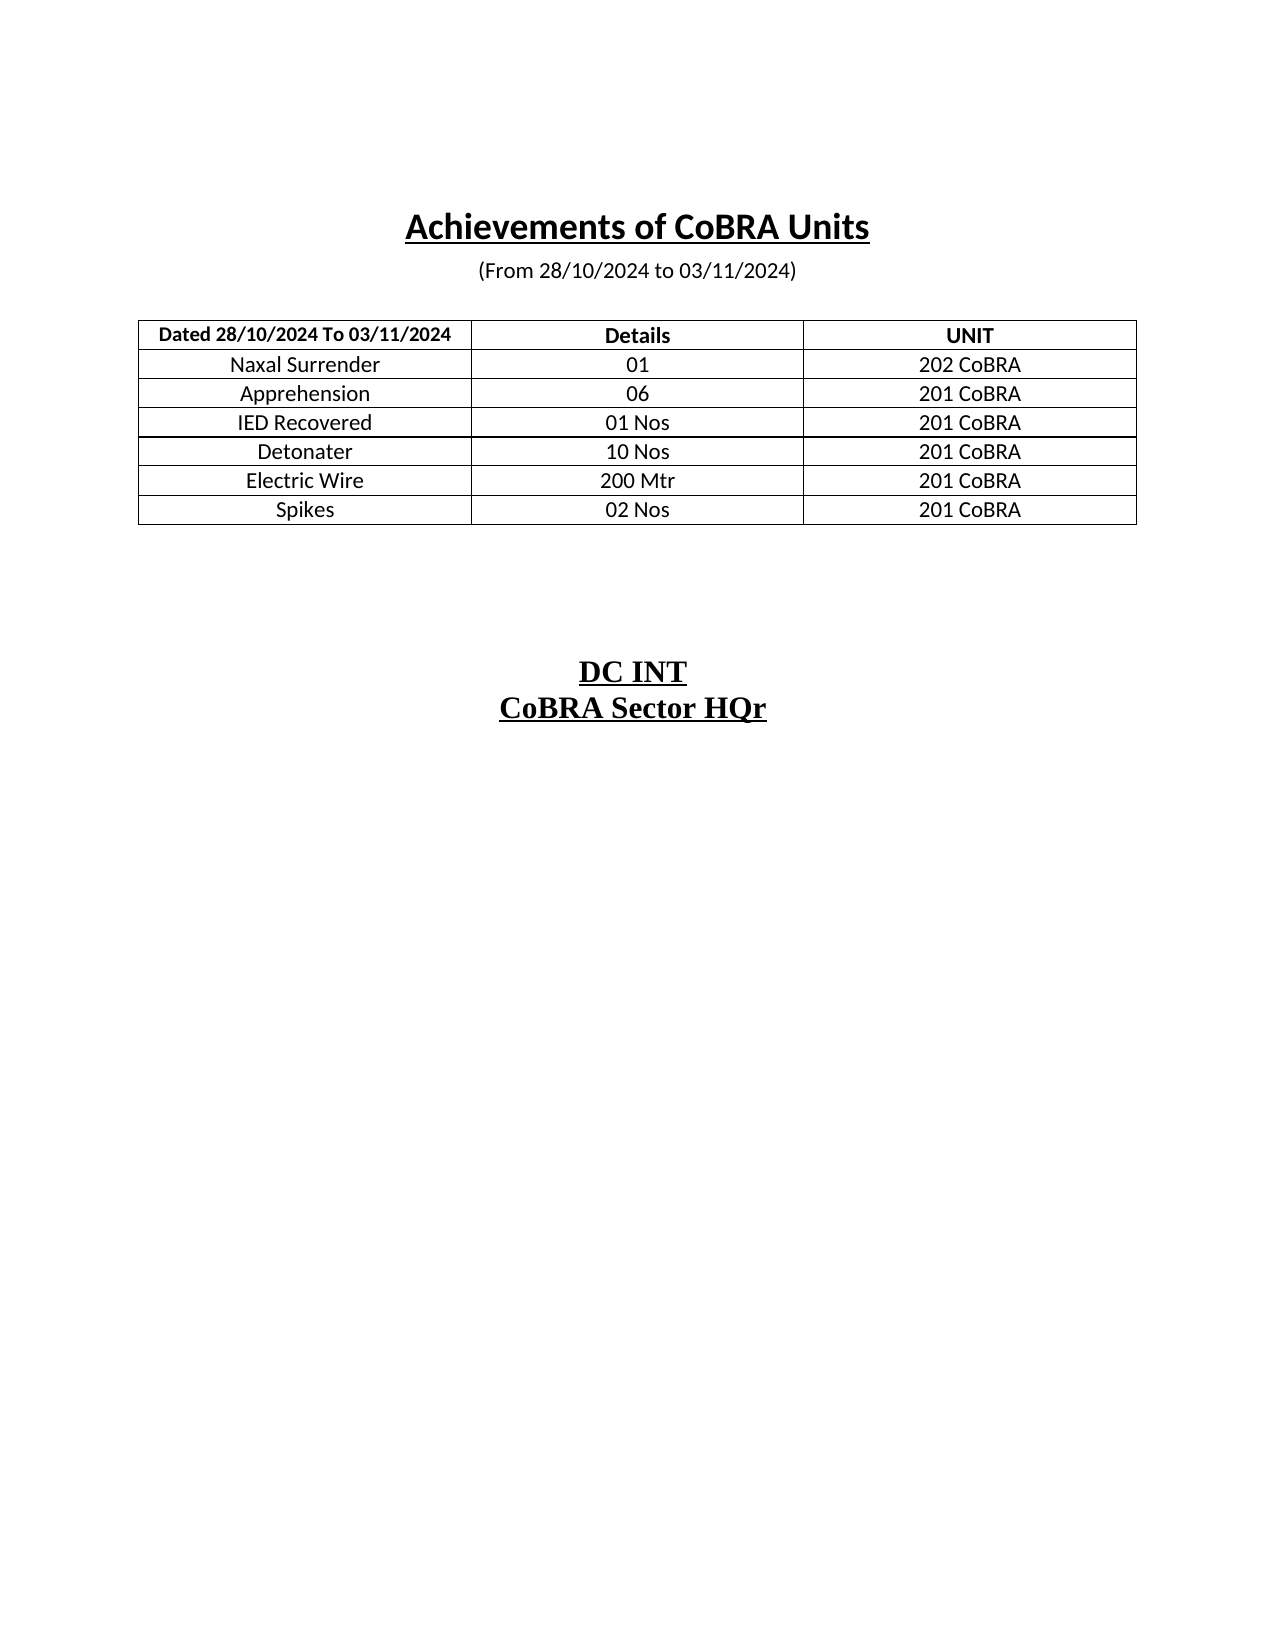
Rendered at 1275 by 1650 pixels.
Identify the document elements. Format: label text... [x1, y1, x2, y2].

table_cell 201 CoBRA [804, 438, 1136, 465]
table_cell 01 Nos [472, 408, 803, 436]
table_cell 201 CoBRA [804, 466, 1136, 494]
table_header Details [472, 321, 803, 349]
text DC INT CoBRA Sector HQr [141, 653, 1125, 725]
table_cell 10 Nos [472, 438, 803, 465]
table_cell 202 CoBRA [804, 350, 1136, 378]
table_cell Apprehension [139, 379, 471, 407]
table_cell 201 CoBRA [804, 379, 1136, 407]
table_cell IED Recovered [139, 408, 471, 436]
table_cell Spikes [139, 496, 471, 523]
table_cell 06 [472, 379, 803, 407]
table_cell 201 CoBRA [804, 408, 1136, 436]
text Achievements of CoBRA Units [150, 203, 1125, 249]
table_cell Detonater [139, 438, 471, 465]
table_header UNIT [804, 321, 1136, 349]
table_cell 201 CoBRA [804, 496, 1136, 523]
table_cell 01 [472, 350, 803, 378]
table_header Dated 28/10/2024 To 03/11/2024 [139, 321, 471, 349]
table_cell 02 Nos [472, 496, 803, 523]
table_cell Naxal Surrender [139, 350, 471, 378]
text (From 28/10/2024 to 03/11/2024) [150, 256, 1125, 284]
table_cell Electric Wire [139, 466, 471, 494]
table_cell 200 Mtr [472, 466, 803, 494]
